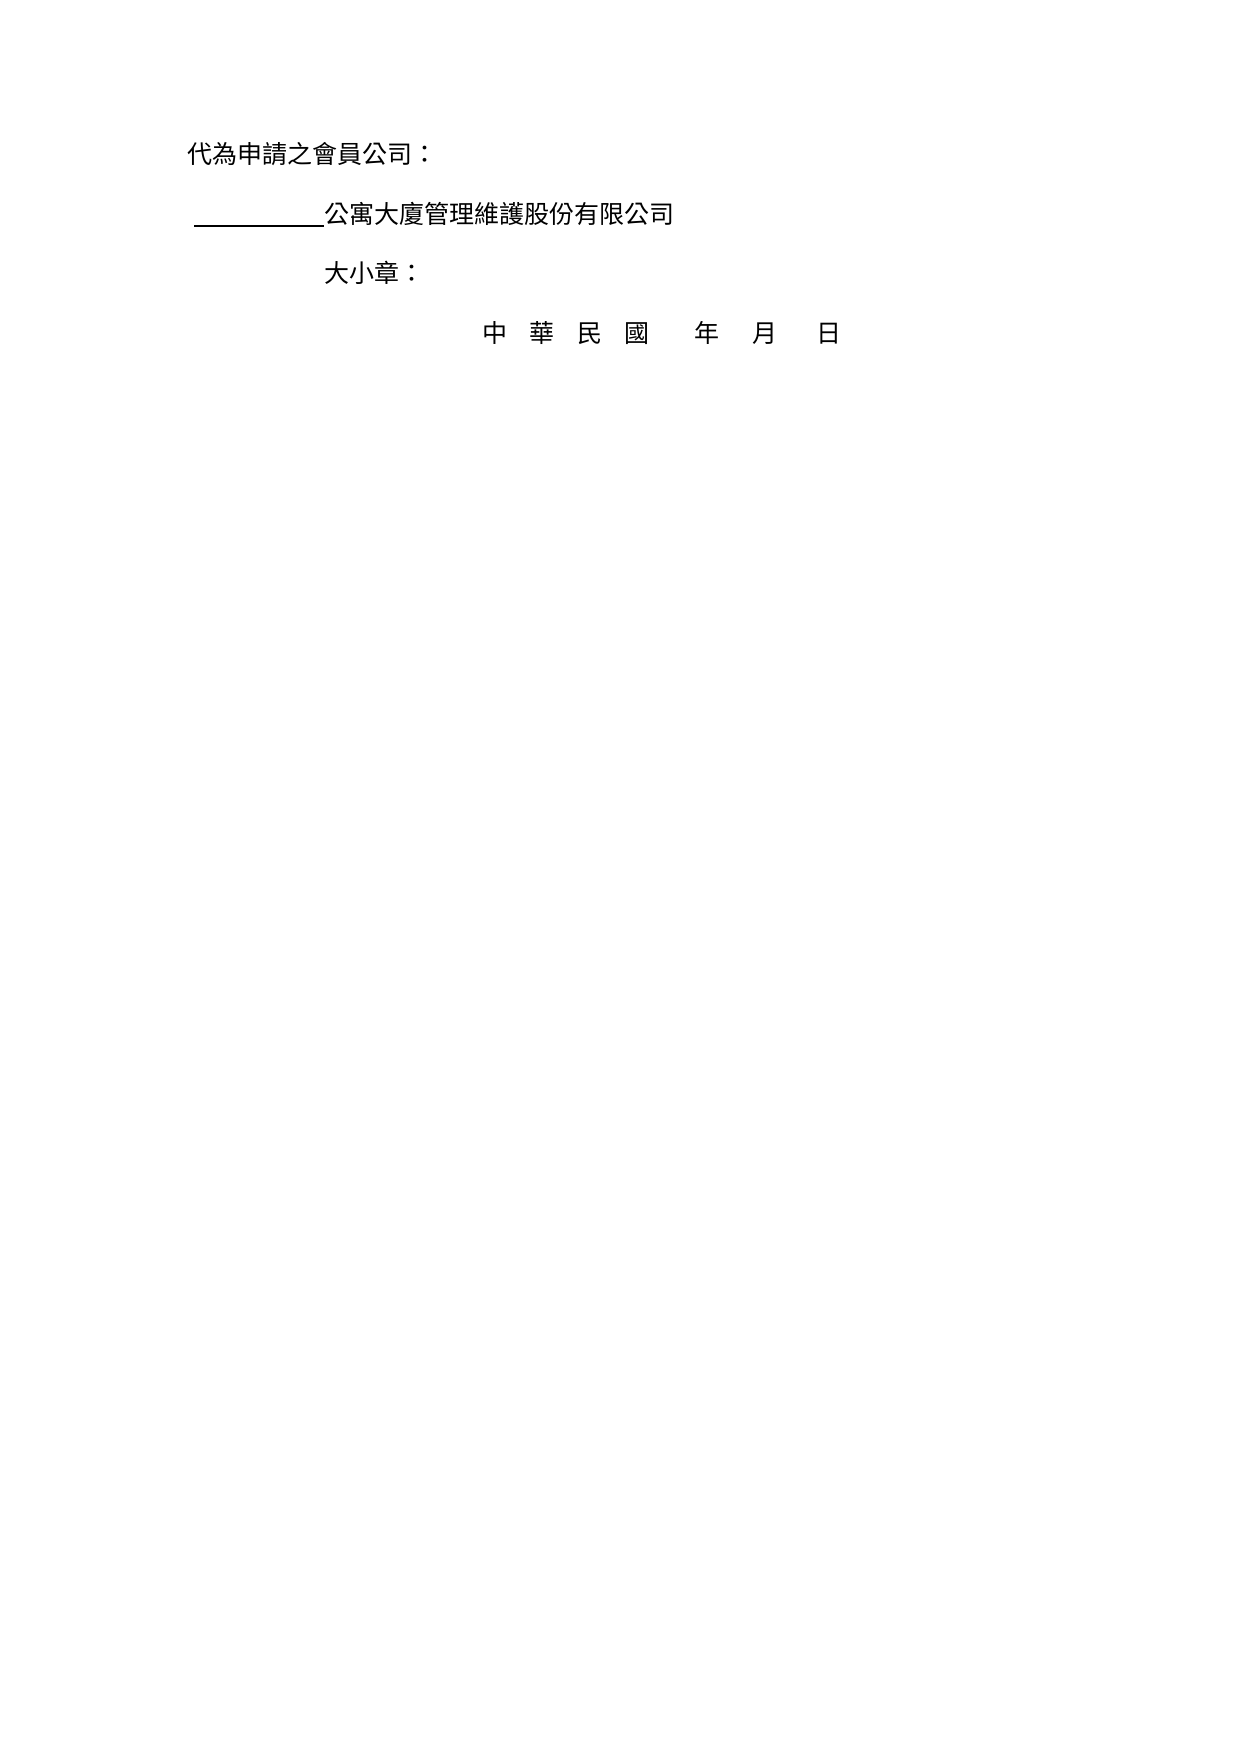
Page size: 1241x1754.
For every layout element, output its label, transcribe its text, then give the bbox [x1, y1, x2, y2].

text 公寓大廈管理維護股份有限公司 [187, 193, 1137, 231]
text 大小章： [187, 253, 1137, 291]
text 中 華 民 國 年 月 日 [187, 313, 1137, 350]
text 代為申請之會員公司： [187, 134, 1137, 171]
